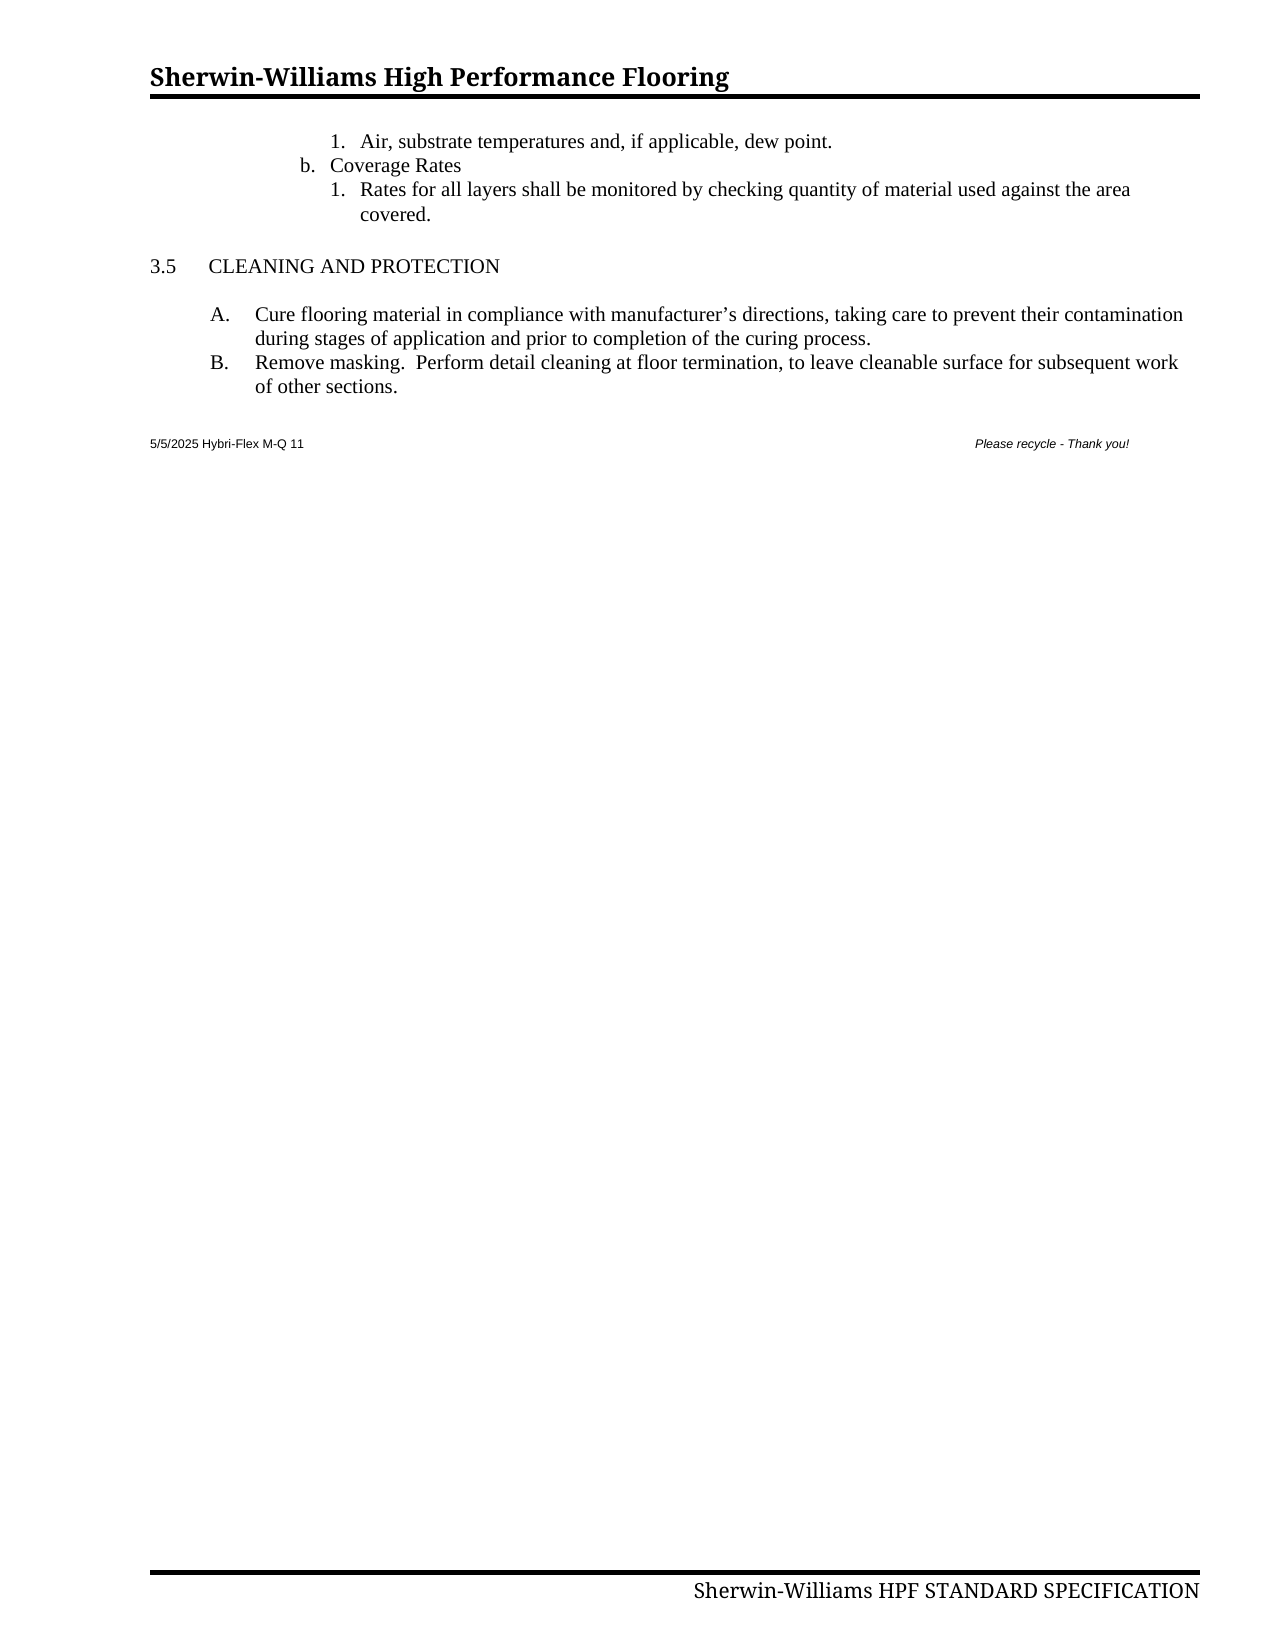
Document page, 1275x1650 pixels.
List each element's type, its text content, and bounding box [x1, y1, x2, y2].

text B. Remove masking. Perform detail cleaning at floor termination, to leave cleanable surface for subsequent work of other sections. [150, 350, 1200, 398]
text 1. Rates for all layers shall be monitored by checking quantity of material used against the area covered. [150, 177, 1200, 226]
text b. Coverage Rates [150, 153, 1200, 177]
text A. Cure flooring material in compliance with manufacturer’s directions, taking care to prevent their contamination during stages of application and prior to completion of the curing process. [150, 302, 1200, 350]
list CLEANING AND PROTECTION [150, 254, 1200, 278]
text 1. Air, substrate temperatures and, if applicable, dew point. [150, 129, 1200, 153]
text 5/5/2025 Hybri-Flex M-Q 11 Please recycle - Thank you! [150, 437, 1200, 451]
